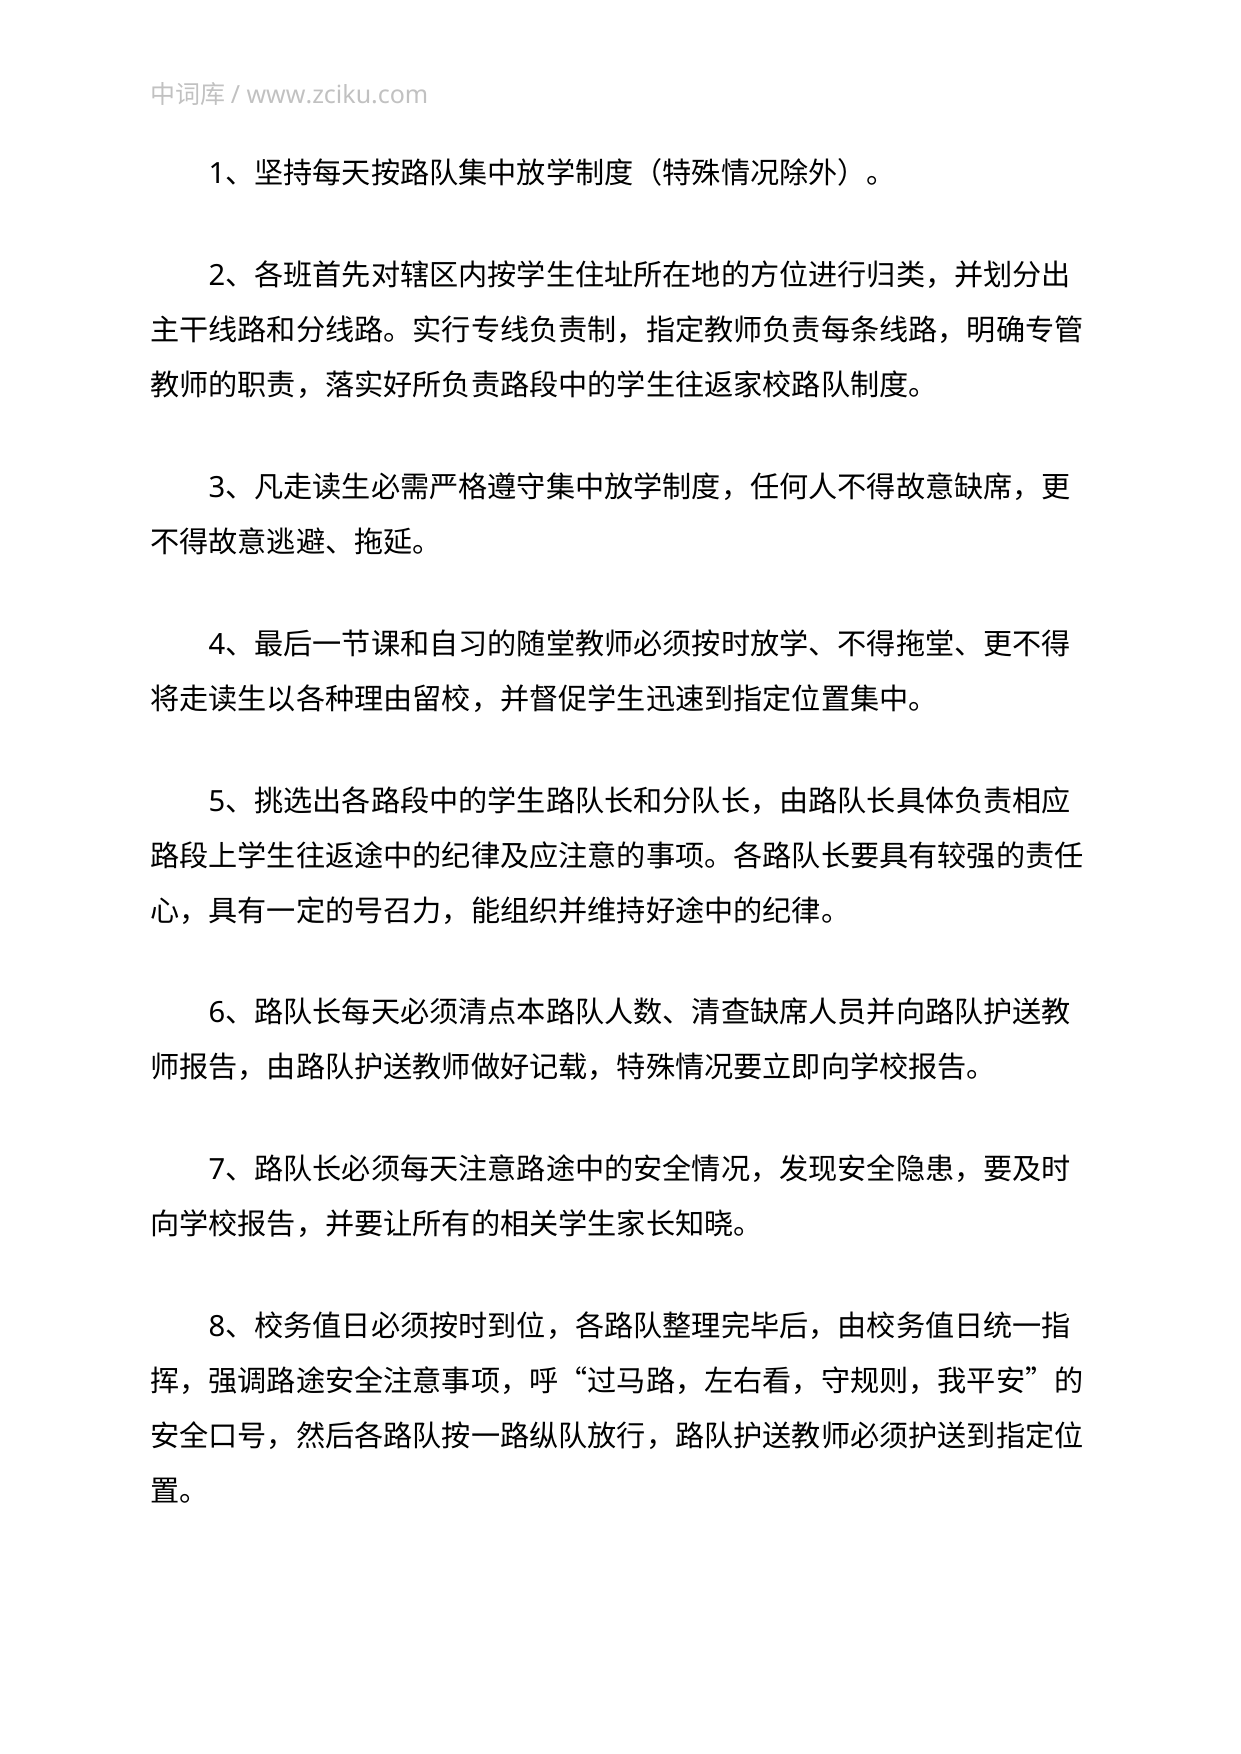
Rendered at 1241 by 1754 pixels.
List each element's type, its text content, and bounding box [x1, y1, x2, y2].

text 2、各班首先对辖区内按学生住址所在地的方位进行归类，并划分出主干线路和分线路。实行专线负责制，指定教师负责每条线路，明确专管教师的职责，落实好所负责路段中的学生往返家校路队制度。 [150, 252, 1090, 404]
text 7、路队长必须每天注意路途中的安全情况，发现安全隐患，要及时向学校报告，并要让所有的相关学生家长知晓。 [150, 1146, 1090, 1243]
text 6、路队长每天必须清点本路队人数、清查缺席人员并向路队护送教师报告，由路队护送教师做好记载，特殊情况要立即向学校报告。 [150, 989, 1090, 1086]
text 5、挑选出各路段中的学生路队长和分队长，由路队长具体负责相应路段上学生往返途中的纪律及应注意的事项。各路队长要具有较强的责任心，具有一定的号召力，能组织并维持好途中的纪律。 [150, 777, 1090, 929]
text 1、坚持每天按路队集中放学制度（特殊情况除外）。 [150, 150, 1090, 192]
text 4、最后一节课和自习的随堂教师必须按时放学、不得拖堂、更不得将走读生以各种理由留校，并督促学生迅速到指定位置集中。 [150, 620, 1090, 718]
text 3、凡走读生必需严格遵守集中放学制度，任何人不得故意缺席，更不得故意逃避、拖延。 [150, 464, 1090, 561]
text 8、校务值日必须按时到位，各路队整理完毕后，由校务值日统一指挥，强调路途安全注意事项，呼“过马路，左右看，守规则，我平安”的安全口号，然后各路队按一路纵队放行，路队护送教师必须护送到指定位置。 [150, 1302, 1090, 1509]
